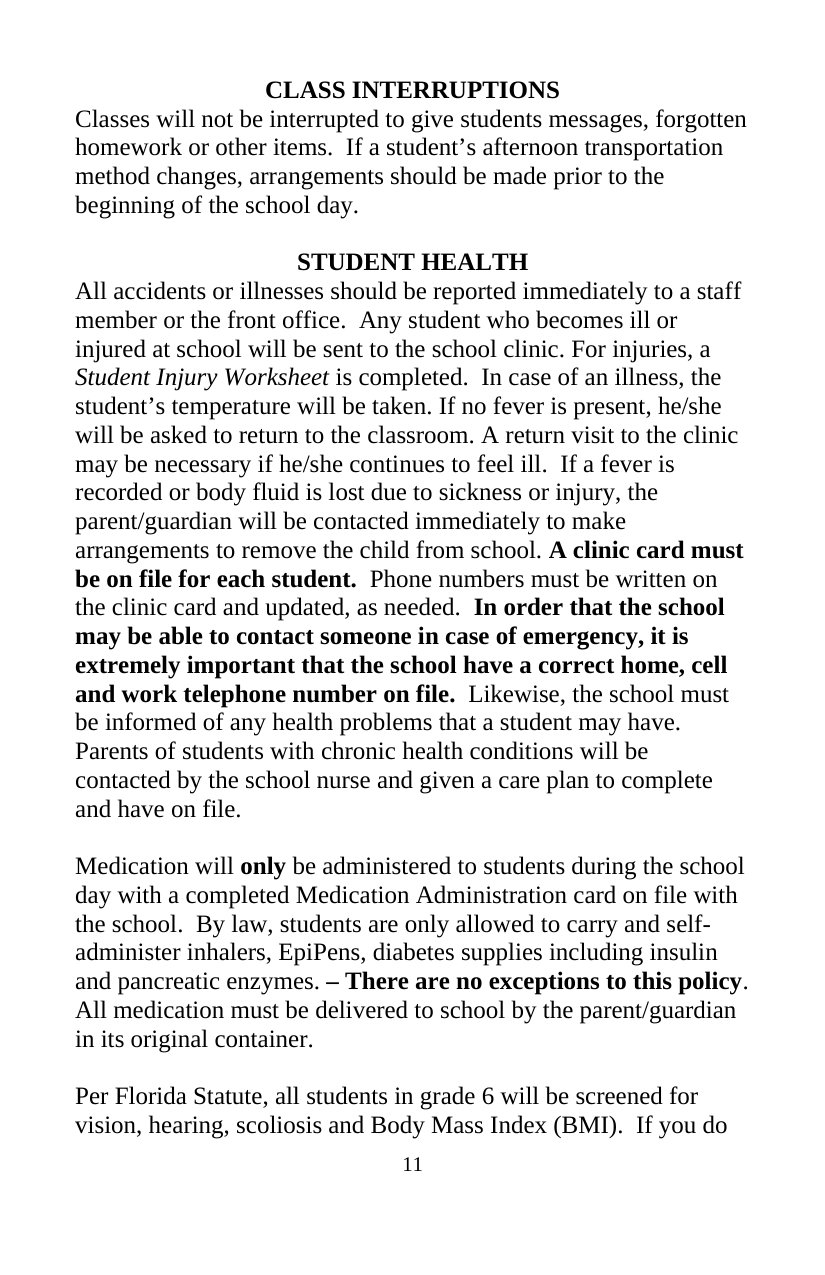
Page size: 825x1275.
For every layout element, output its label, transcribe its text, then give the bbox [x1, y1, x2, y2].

text STUDENT HEALTH [75, 247, 750, 276]
text Classes will not be interrupted to give students messages, forgotten homework or other items. If a student’s afternoon transportation method changes, arrangements should be made prior to the beginning of the school day. [75, 104, 750, 219]
text Medication will only be administered to students during the school day with a completed Medication Administration card on file with the school. By law, students are only allowed to carry and self-administer inhalers, EpiPens, diabetes supplies including insulin and pancreatic enzymes. – There are no exceptions to this policy. All medication must be delivered to school by the parent/guardian in its original container. [75, 851, 750, 1052]
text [75, 1081, 750, 1139]
text CLASS INTERRUPTIONS [75, 75, 750, 104]
text All accidents or illnesses should be reported immediately to a staff member or the front office. Any student who becomes ill or injured at school will be sent to the school clinic. For injuries, a Student Injury Worksheet is completed. In case of an illness, the student’s temperature will be taken. If no fever is present, he/she will be asked to return to the classroom. A return visit to the clinic may be necessary if he/she continues to feel ill. If a fever is recorded or body fluid is lost due to sickness or injury, the parent/guardian will be contacted immediately to make arrangements to remove the child from school. A clinic card must be on file for each student. Phone numbers must be written on the clinic card and updated, as needed. In order that the school may be able to contact someone in case of emergency, it is extremely important that the school have a correct home, cell and work telephone number on file. Likewise, the school must be informed of any health problems that a student may have. Parents of students with chronic health conditions will be contacted by the school nurse and given a care plan to complete and have on file. [75, 276, 750, 822]
